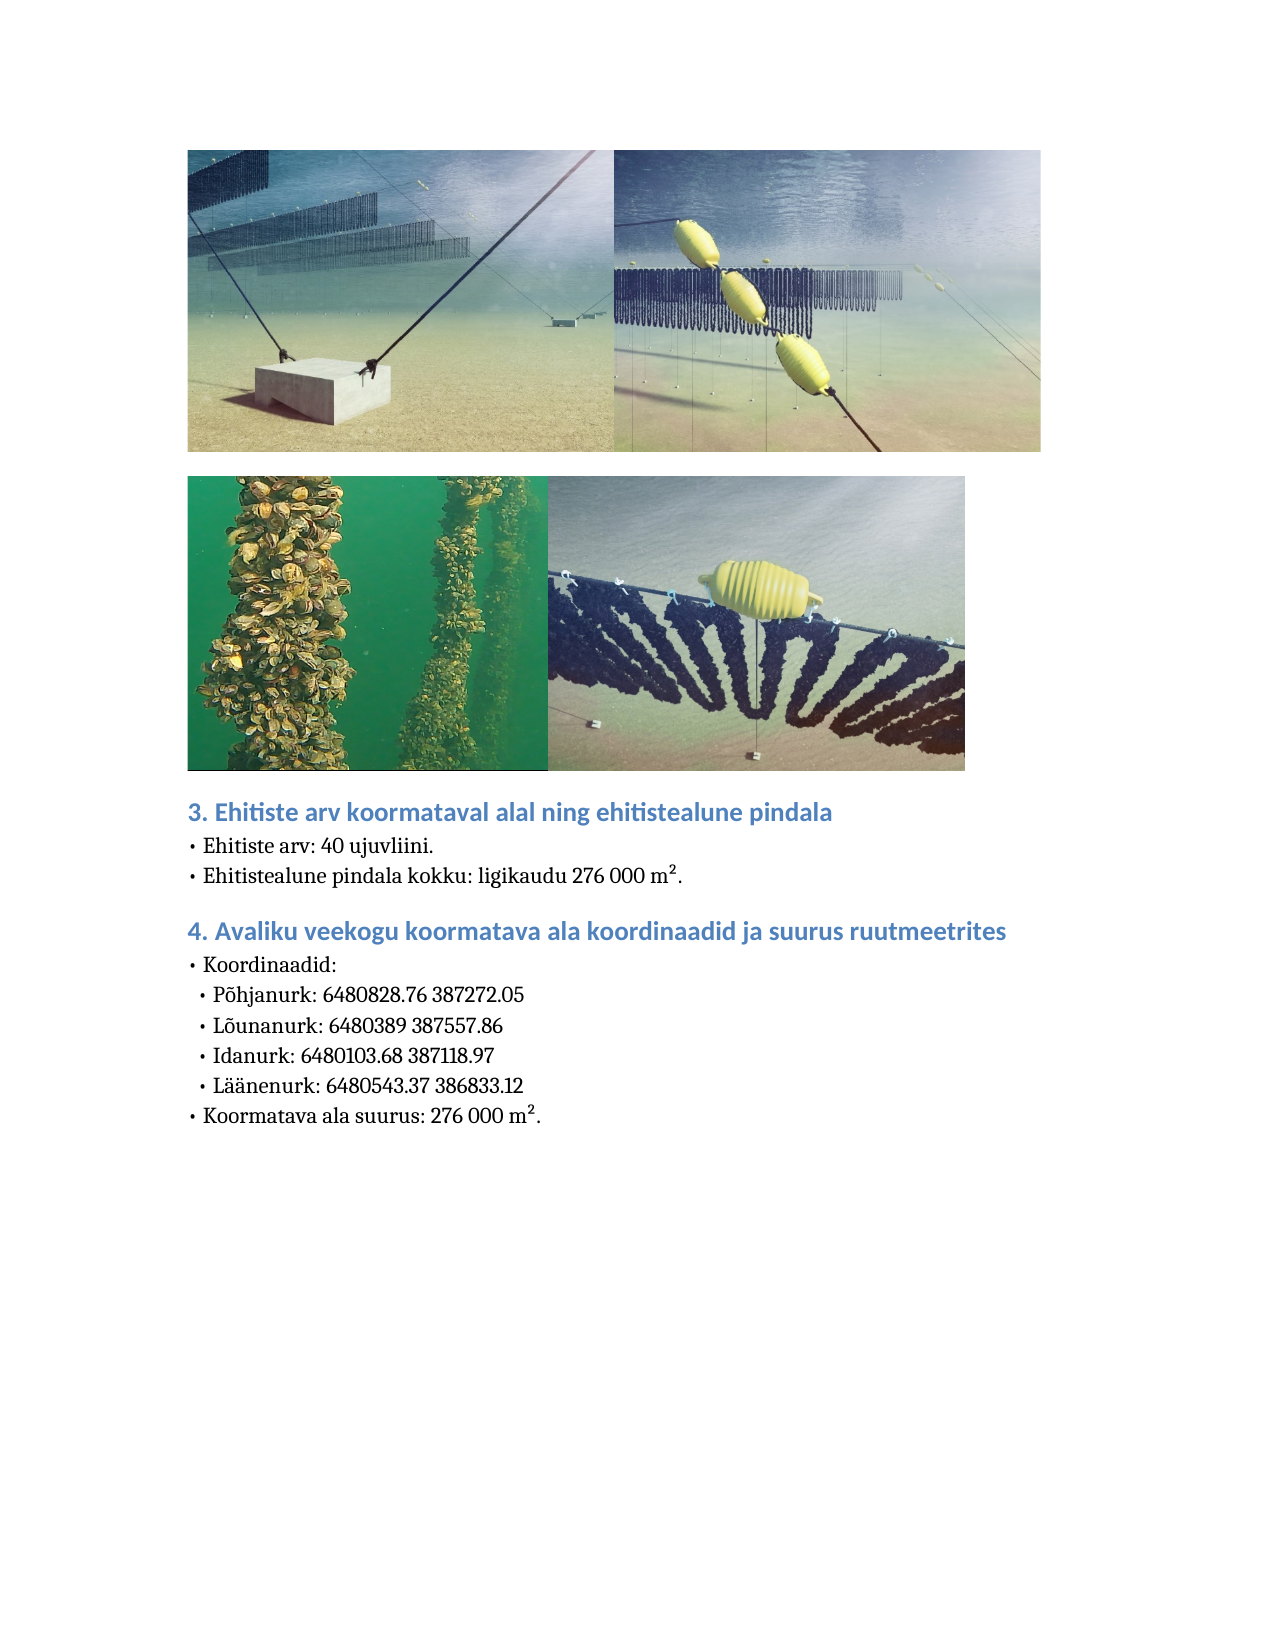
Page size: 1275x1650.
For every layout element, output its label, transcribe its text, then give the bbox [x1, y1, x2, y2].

subtitle 3. Ehitiste arv koormataval alal ning ehitistealune pindala [187, 795, 1087, 828]
text • Koordinaadid: • Põhjanurk: 6480828.76 387272.05 • Lõunanurk: 6480389 387557.86 • Idanurk: 6480103.68 387118.97 • Läänenurk: 6480543.37 386833.12 • Koormatava ala suurus: 276 000 m². [187, 952, 1087, 1129]
subtitle 4. Avaliku veekogu koormatava ala koordinaadid ja suurus ruutmeetrites [187, 914, 1087, 947]
text • Ehitiste arv: 40 ujuvliini. • Ehitistealune pindala kokku: ligikaudu 276 000 m². [187, 833, 1087, 889]
picture [187, 150, 1041, 452]
picture [187, 476, 965, 771]
